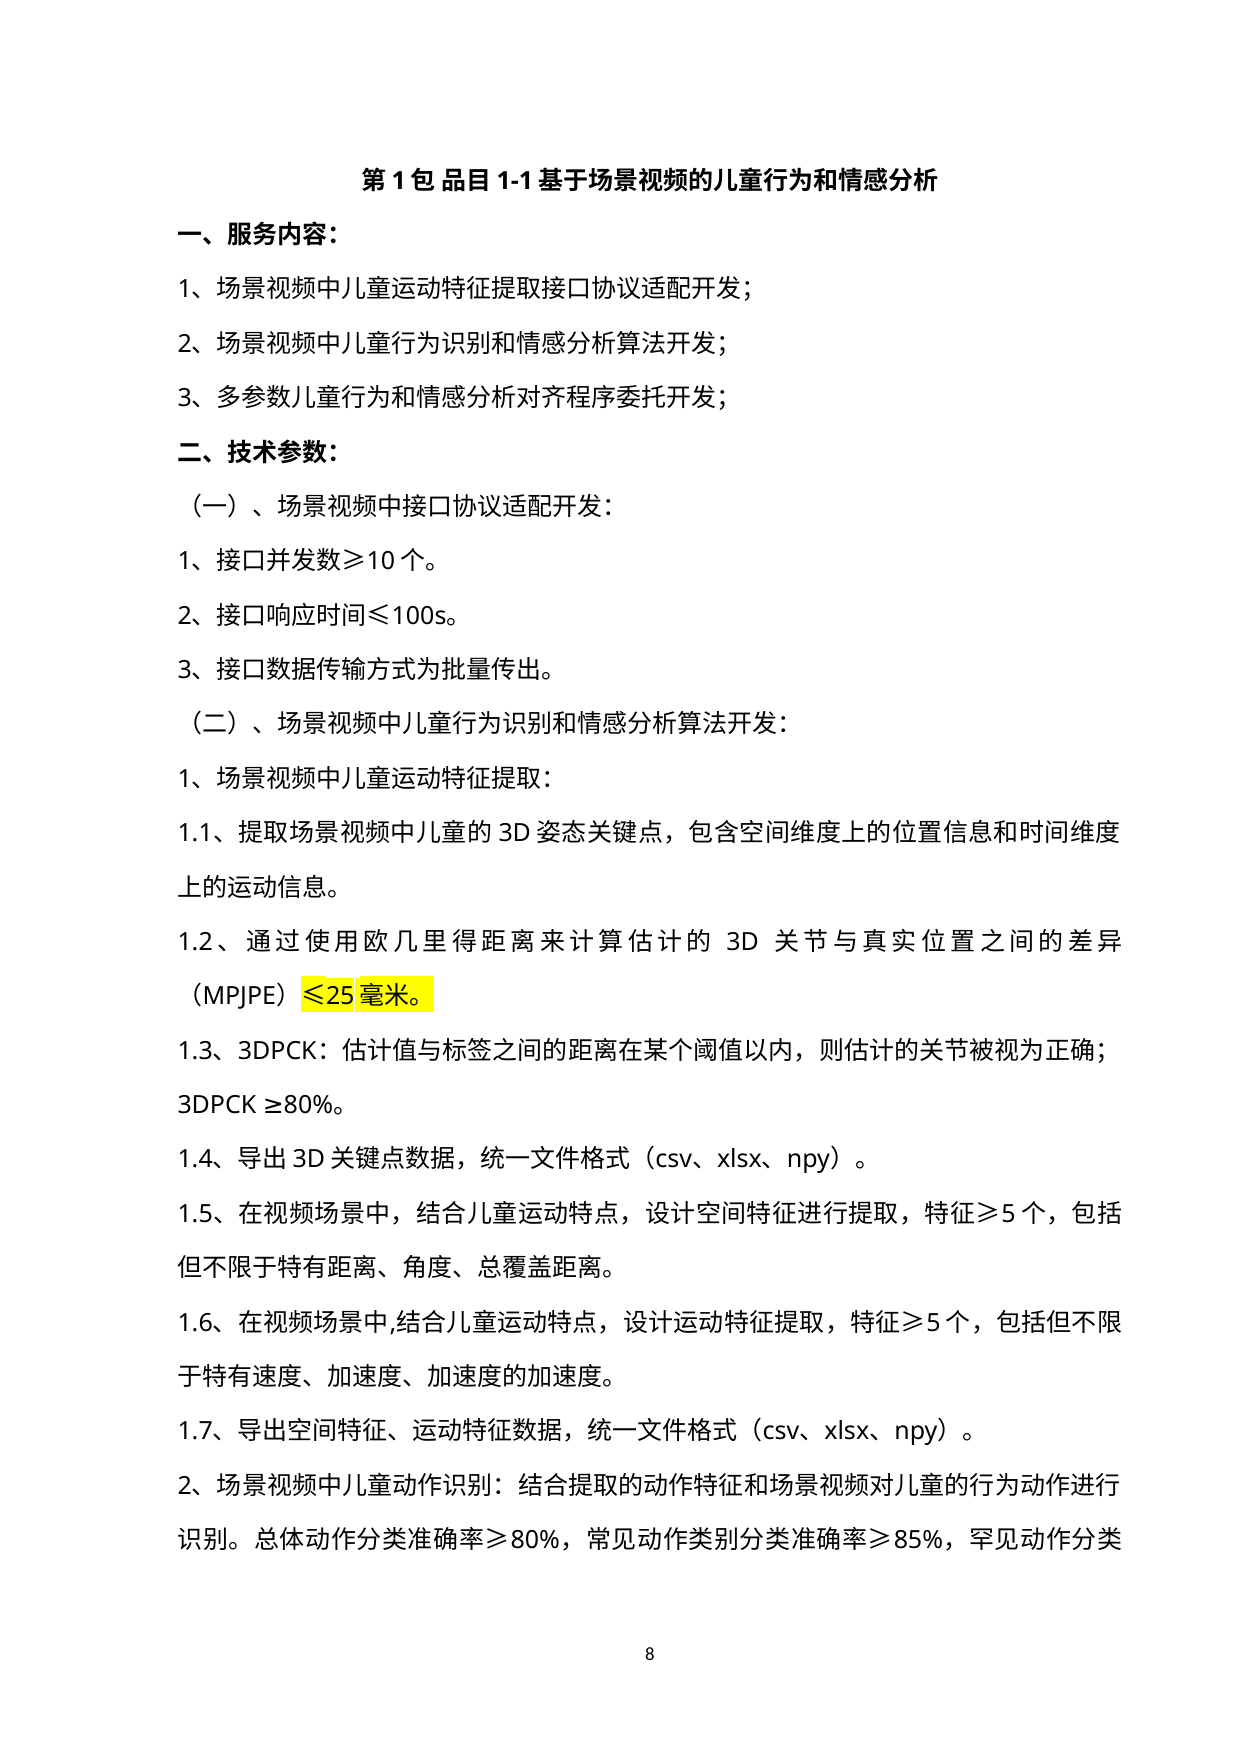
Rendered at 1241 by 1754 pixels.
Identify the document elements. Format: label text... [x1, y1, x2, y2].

text 2、接口响应时间≤100s。 [177, 595, 1122, 631]
text 一、服务内容： [177, 214, 1122, 251]
text 3、多参数儿童行为和情感分析对齐程序委托开发； [177, 378, 1122, 414]
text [177, 1465, 1122, 1556]
text 1、接口并发数≥10个。 [177, 541, 1122, 577]
text 2、场景视频中儿童行为识别和情感分析算法开发； [177, 323, 1122, 359]
text 1、场景视频中儿童运动特征提取： [177, 758, 1122, 794]
text 1.5、在视频场景中，结合儿童运动特点，设计空间特征进行提取，特征≥5个，包括但不限于特有距离、角度、总覆盖距离。 [177, 1193, 1122, 1284]
text 1.2、通过使用欧几里得距离来计算估计的 3D 关节与真实位置之间的差异（MPJPE）≤25毫米。 [177, 921, 1122, 1012]
text 1.3、3DPCK：估计值与标签之间的距离在某个阈值以内，则估计的关节被视为正确；3DPCK ≥80%。 [177, 1030, 1122, 1121]
text 3、接口数据传输方式为批量传出。 [177, 649, 1122, 686]
text 1、场景视频中儿童运动特征提取接口协议适配开发； [177, 269, 1122, 305]
text （二）、场景视频中儿童行为识别和情感分析算法开发： [177, 704, 1122, 740]
text 1.4、导出3D关键点数据，统一文件格式（csv、xlsx、npy）。 [177, 1139, 1122, 1175]
text 1.7、导出空间特征、运动特征数据，统一文件格式（csv、xlsx、npy）。 [177, 1411, 1122, 1447]
text 1.1、提取场景视频中儿童的3D姿态关键点，包含空间维度上的位置信息和时间维度上的运动信息。 [177, 813, 1122, 903]
text 1.6、在视频场景中,结合儿童运动特点，设计运动特征提取，特征≥5个，包括但不限于特有速度、加速度、加速度的加速度。 [177, 1302, 1122, 1393]
text 第1包 品目1-1基于场景视频的儿童行为和情感分析 [177, 160, 1122, 196]
text 二、技术参数： [177, 432, 1122, 468]
text （一）、场景视频中接口协议适配开发： [177, 486, 1122, 523]
